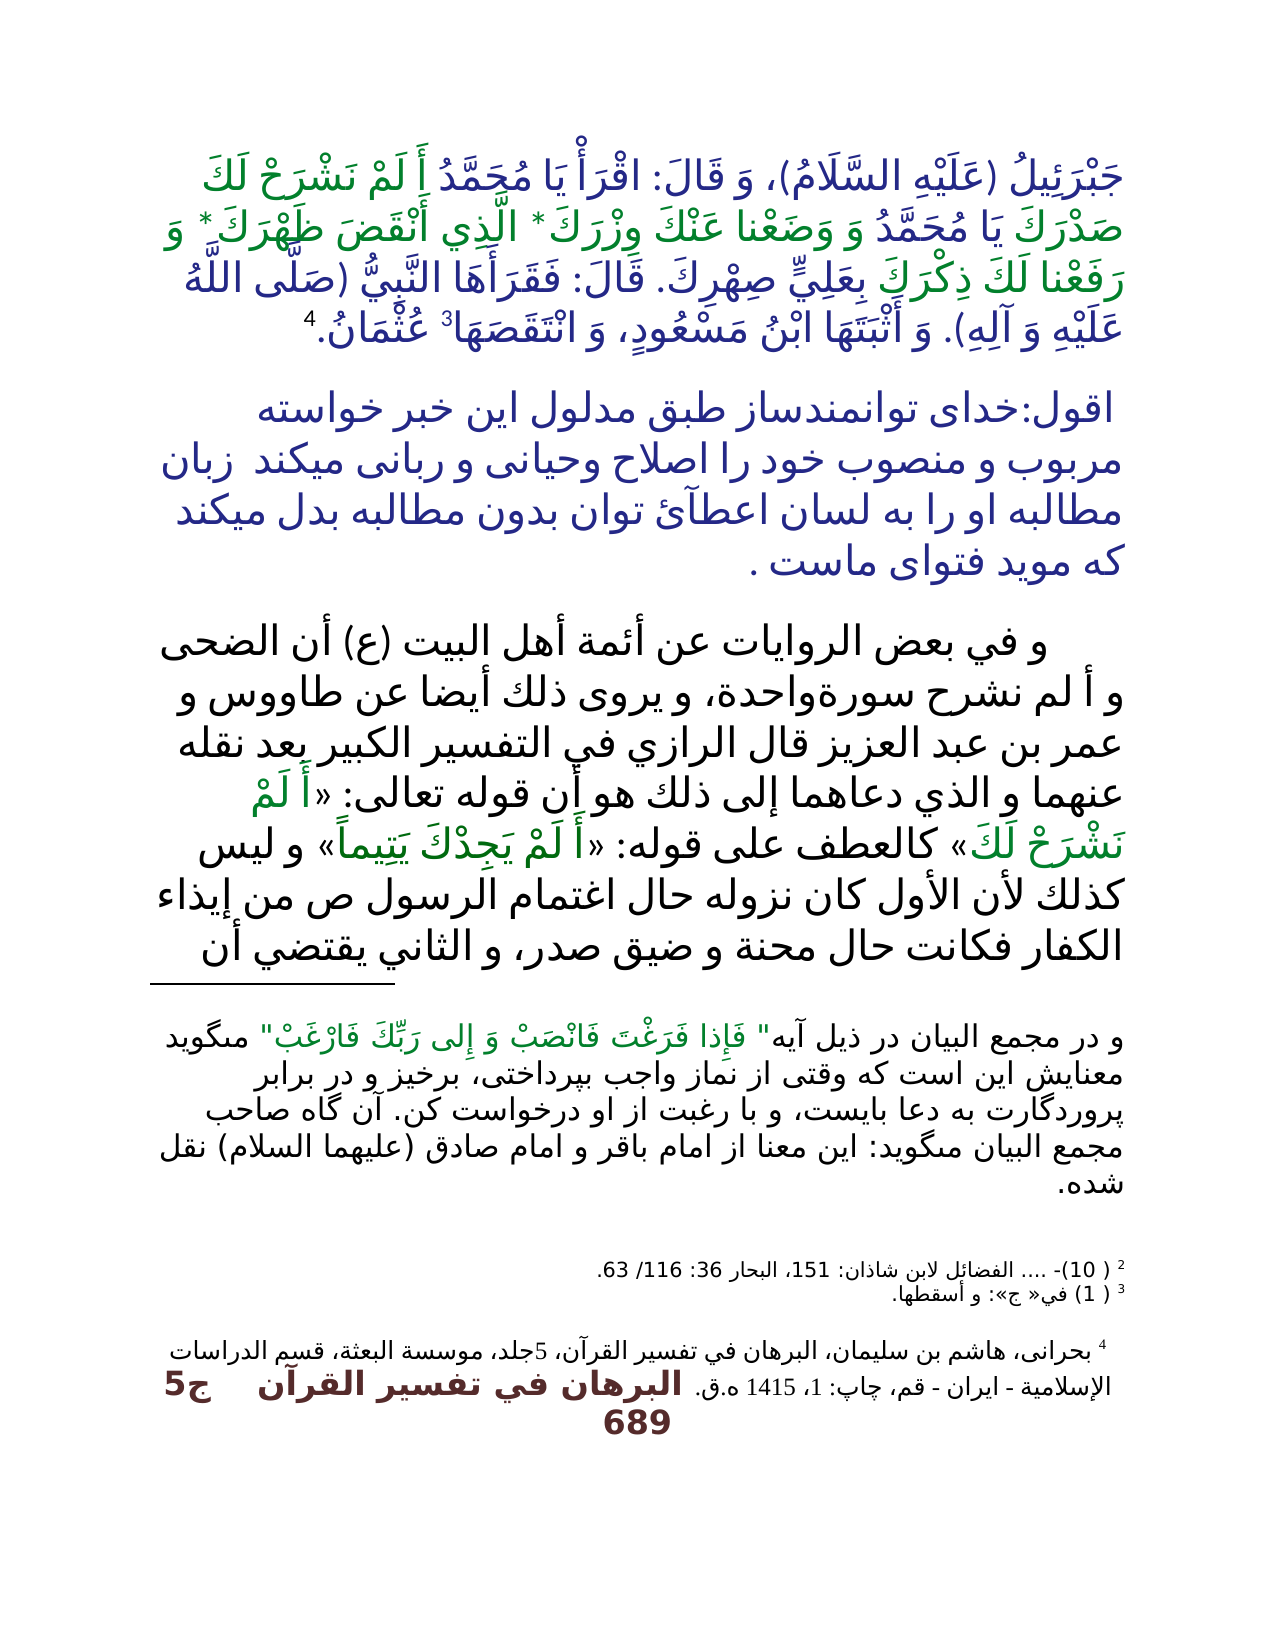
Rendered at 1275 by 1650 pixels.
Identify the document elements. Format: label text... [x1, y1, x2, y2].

text اقول:خدای توانمندساز طبق مدلول این خبر خواسته مربوب و منصوب خود را اصلاح وحیانی و ربانی میکند زبان مطالبه او را به لسان اعطآئ توان بدون مطالبه بدل میکند که موید فتوای ماست . [150, 382, 1125, 586]
text - الْبُرْسِيُّ: بِالْإِسْنَادِ، يَرْفَعُهُ إِلَى الْمِقْدَادِ بْنِ الْأَسْوَدِ الْكِنْدِيِّ (رَضِيَ اللَّهُ عَنْهُ)، قَالَ: كُنَّا مَعَ رَسُولِ اللَّهِ (صَلَّى اللَّهُ عَلَيْهِ وَ آلِهِ) وَ هُوَ مُتَعَلِّقٌ بِأَسْتَارِ الْكَعْبَةِ، وَ يَقُولُ: «اللَّهُمَّ اعْضُدْنِي، وَ اشْدُدْ أَزْرِي، وَ اشْرَحْ لِي صَدْرِي، وَ ارْفَعْ‏ ذِكْرِي» فَنَزَلَ عَلَيْهِ جَبْرَئِيلُ (عَلَيْهِ السَّلَامُ)، وَ قَالَ: اقْرَأْ يَا مُحَمَّدُ أَ لَمْ نَشْرَحْ لَكَ صَدْرَكَ‏ يَا مُحَمَّدُ وَ وَضَعْنا عَنْكَ وِزْرَكَ* الَّذِي أَنْقَضَ ظَهْرَكَ* وَ رَفَعْنا لَكَ ذِكْرَكَ‏ بِعَلِيٍّ صِهْرِكَ. قَالَ: فَقَرَأَهَا النَّبِيُّ (صَلَّى اللَّهُ عَلَيْهِ وَ آلِهِ). وَ أَثْبَتَهَا ابْنُ مَسْعُودٍ، وَ انْتَقَصَهَا عُثْمَانُ. [150, 150, 1125, 353]
text و في بعض الروايات عن أئمة أهل البيت (ع) أن الضحى و أ لم نشرح سورةواحدة، و يروى ذلك أيضا عن طاووس و عمر بن عبد العزيز قال الرازي في التفسير الكبير بعد نقله عنهما و الذي دعاهما إلى ذلك هو أن قوله تعالى: «أَ لَمْ نَشْرَحْ لَكَ‏» كالعطف على قوله: «أَ لَمْ يَجِدْكَ يَتِيماً» و ليس كذلك لأن الأول كان نزوله حال اغتمام الرسول ص من إيذاء الكفار فكانت حال محنة و ضيق صدر، و الثاني يقتضي أن يكون حال النزول منشرح الصدر طيب القلب فأنى يجتمعان انتهى. [150, 615, 1125, 971]
